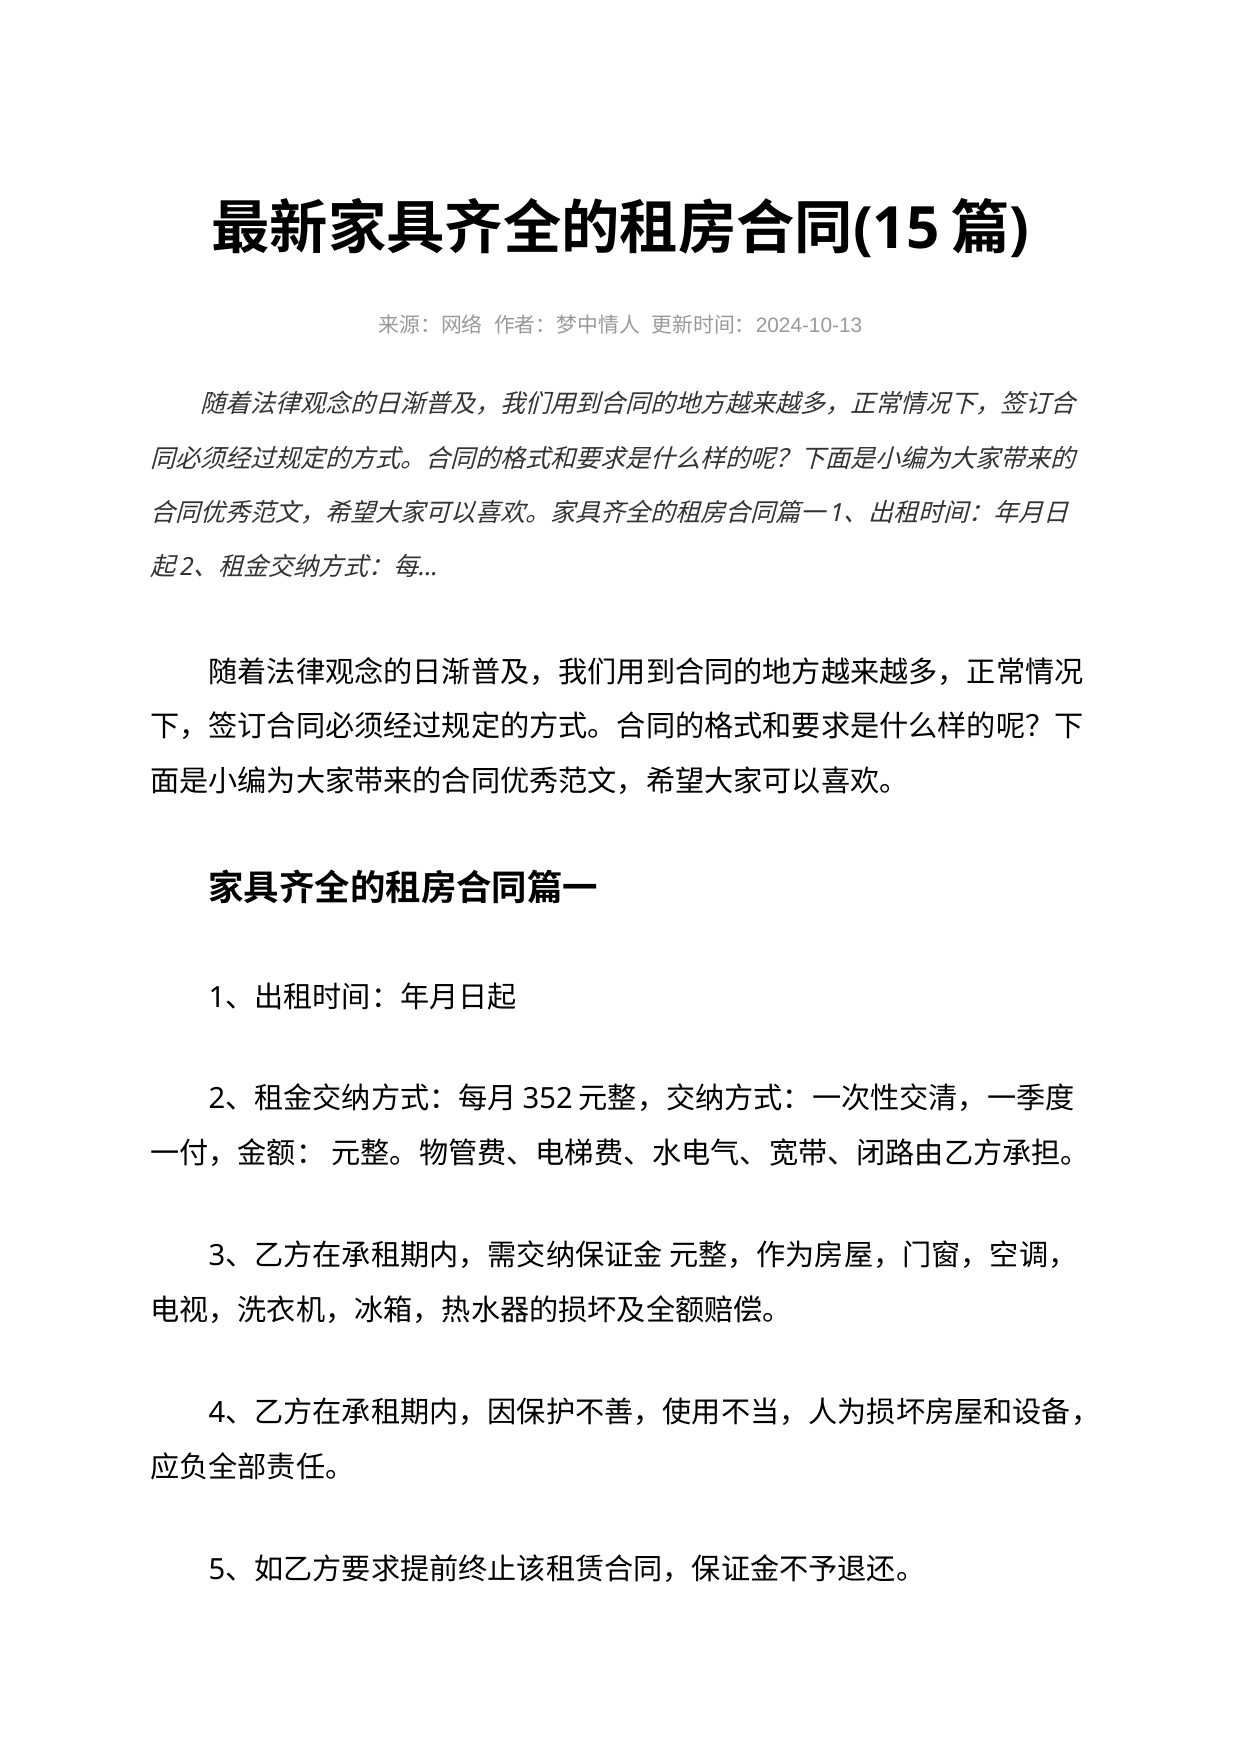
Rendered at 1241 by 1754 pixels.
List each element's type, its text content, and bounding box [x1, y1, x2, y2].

text 随着法律观念的日渐普及，我们用到合同的地方越来越多，正常情况下，签订合同必须经过规定的方式。合同的格式和要求是什么样的呢？下面是小编为大家带来的合同优秀范文，希望大家可以喜欢。 [150, 648, 1090, 800]
subtitle 最新家具齐全的租房合同(15篇) [150, 181, 1090, 266]
text 5、如乙方要求提前终止该租赁合同，保证金不予退还。 [150, 1545, 1090, 1588]
text 随着法律观念的日渐普及，我们用到合同的地方越来越多，正常情况下，签订合同必须经过规定的方式。合同的格式和要求是什么样的呢？下面是小编为大家带来的合同优秀范文，希望大家可以喜欢。家具齐全的租房合同篇一1、出租时间：年月日起2、租金交纳方式：每... [150, 384, 1090, 583]
text 家具齐全的租房合同篇一 [150, 860, 1090, 911]
text 2、租金交纳方式：每月352元整，交纳方式：一次性交清，一季度一付，金额： 元整。物管费、电梯费、水电气、宽带、闭路由乙方承担。 [150, 1075, 1090, 1172]
text 1、出租时间：年月日起 [150, 973, 1090, 1016]
text 3、乙方在承租期内，需交纳保证金 元整，作为房屋，门窗，空调，电视，洗衣机，冰箱，热水器的损坏及全额赔偿。 [150, 1232, 1090, 1329]
text 来源：网络 作者：梦中情人 更新时间：2024-10-13 [150, 313, 1090, 337]
text 4、乙方在承租期内，因保护不善，使用不当，人为损坏房屋和设备，应负全部责任。 [150, 1389, 1090, 1486]
